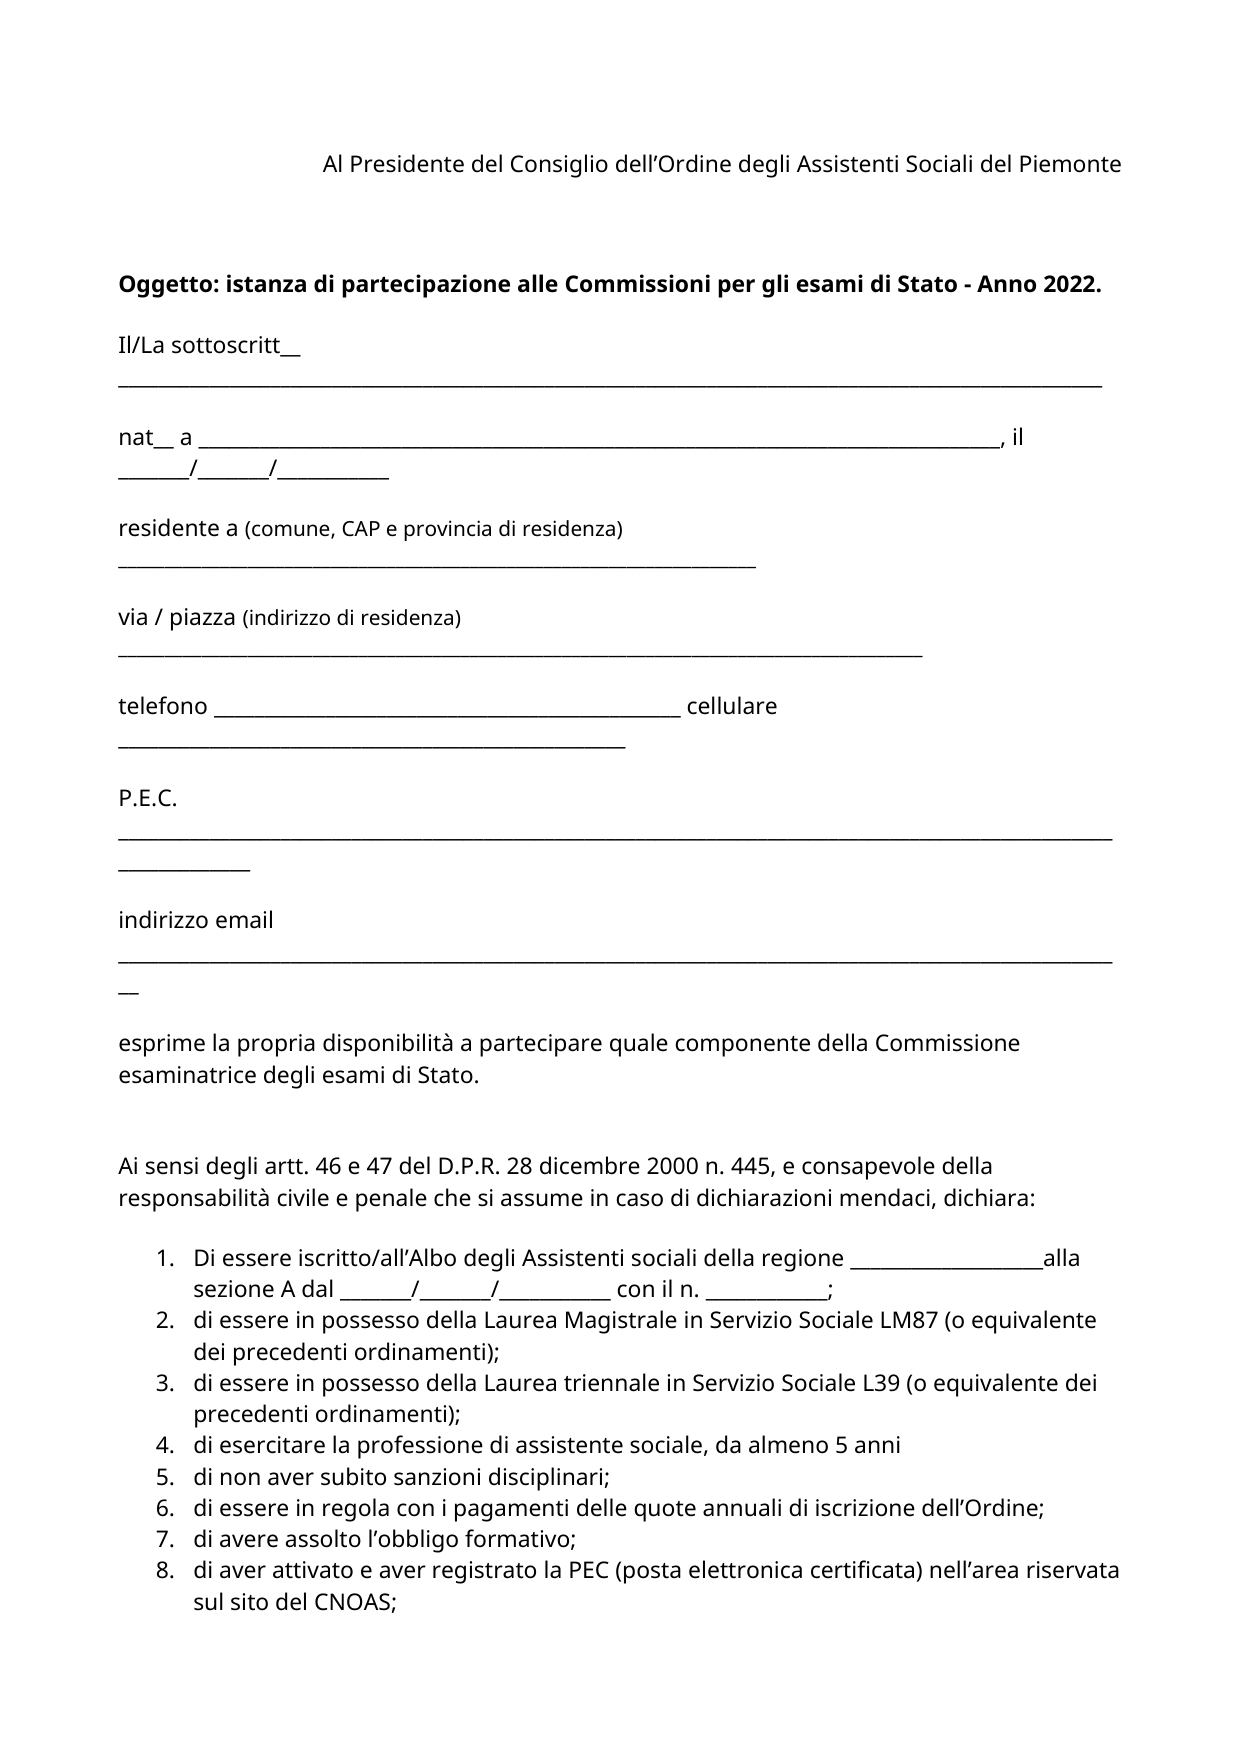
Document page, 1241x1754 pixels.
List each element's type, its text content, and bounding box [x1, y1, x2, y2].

text esprime la propria disponibilità a partecipare quale componente della Commissione esaminatrice degli esami di Stato. [118, 1027, 1122, 1090]
list di esercitare la professione di assistente sociale, da almeno 5 anni [156, 1429, 1122, 1461]
list di essere in possesso della Laurea triennale in Servizio Sociale L39 (o equivalente dei precedenti ordinamenti); [156, 1367, 1122, 1429]
list di essere in possesso della Laurea Magistrale in Servizio Sociale LM87 (o equivalente dei precedenti ordinamenti); [156, 1304, 1122, 1367]
text nat__ a _______________________________________________________________________________, il _______/_______/___________ [118, 421, 1122, 483]
text P.E.C. _______________________________________________________________________________________________________________ [118, 782, 1122, 875]
list di avere assolto l’obbligo formativo; [156, 1523, 1122, 1554]
list di aver attivato e aver registrato la PEC (posta elettronica certificata) nell’area riservata sul sito del CNOAS; [156, 1554, 1122, 1617]
text Oggetto: istanza di partecipazione alle Commissioni per gli esami di Stato - Anno 2022. [118, 268, 1122, 300]
list Di essere iscritto/all’Albo degli Assistenti sociali della regione ___________________alla sezione A dal _______/_______/___________ con il n. ____________; [156, 1242, 1122, 1304]
text Ai sensi degli artt. 46 e 47 del D.P.R. 28 dicembre 2000 n. 445, e consapevole della responsabilità civile e penale che si assume in caso di dichiarazioni mendaci, dichiara: [118, 1119, 1122, 1213]
text Al Presidente del Consiglio dell’Ordine degli Assistenti Sociali del Piemonte [118, 148, 1122, 179]
text via / piazza (indirizzo di residenza) _______________________________________________________________________________________ [118, 601, 1122, 661]
list di essere in regola con i pagamenti delle quote annuali di iscrizione dell’Ordine; [156, 1492, 1122, 1523]
text residente a (comune, CAP e provincia di residenza) _____________________________________________________________________ [118, 512, 1122, 572]
text telefono ______________________________________________ cellulare __________________________________________________ [118, 690, 1122, 752]
text indirizzo email ____________________________________________________________________________________________________ [118, 904, 1122, 998]
text Il/La sottoscritt__ _________________________________________________________________________________________________ [118, 329, 1122, 391]
list di non aver subito sanzioni disciplinari; [156, 1461, 1122, 1492]
